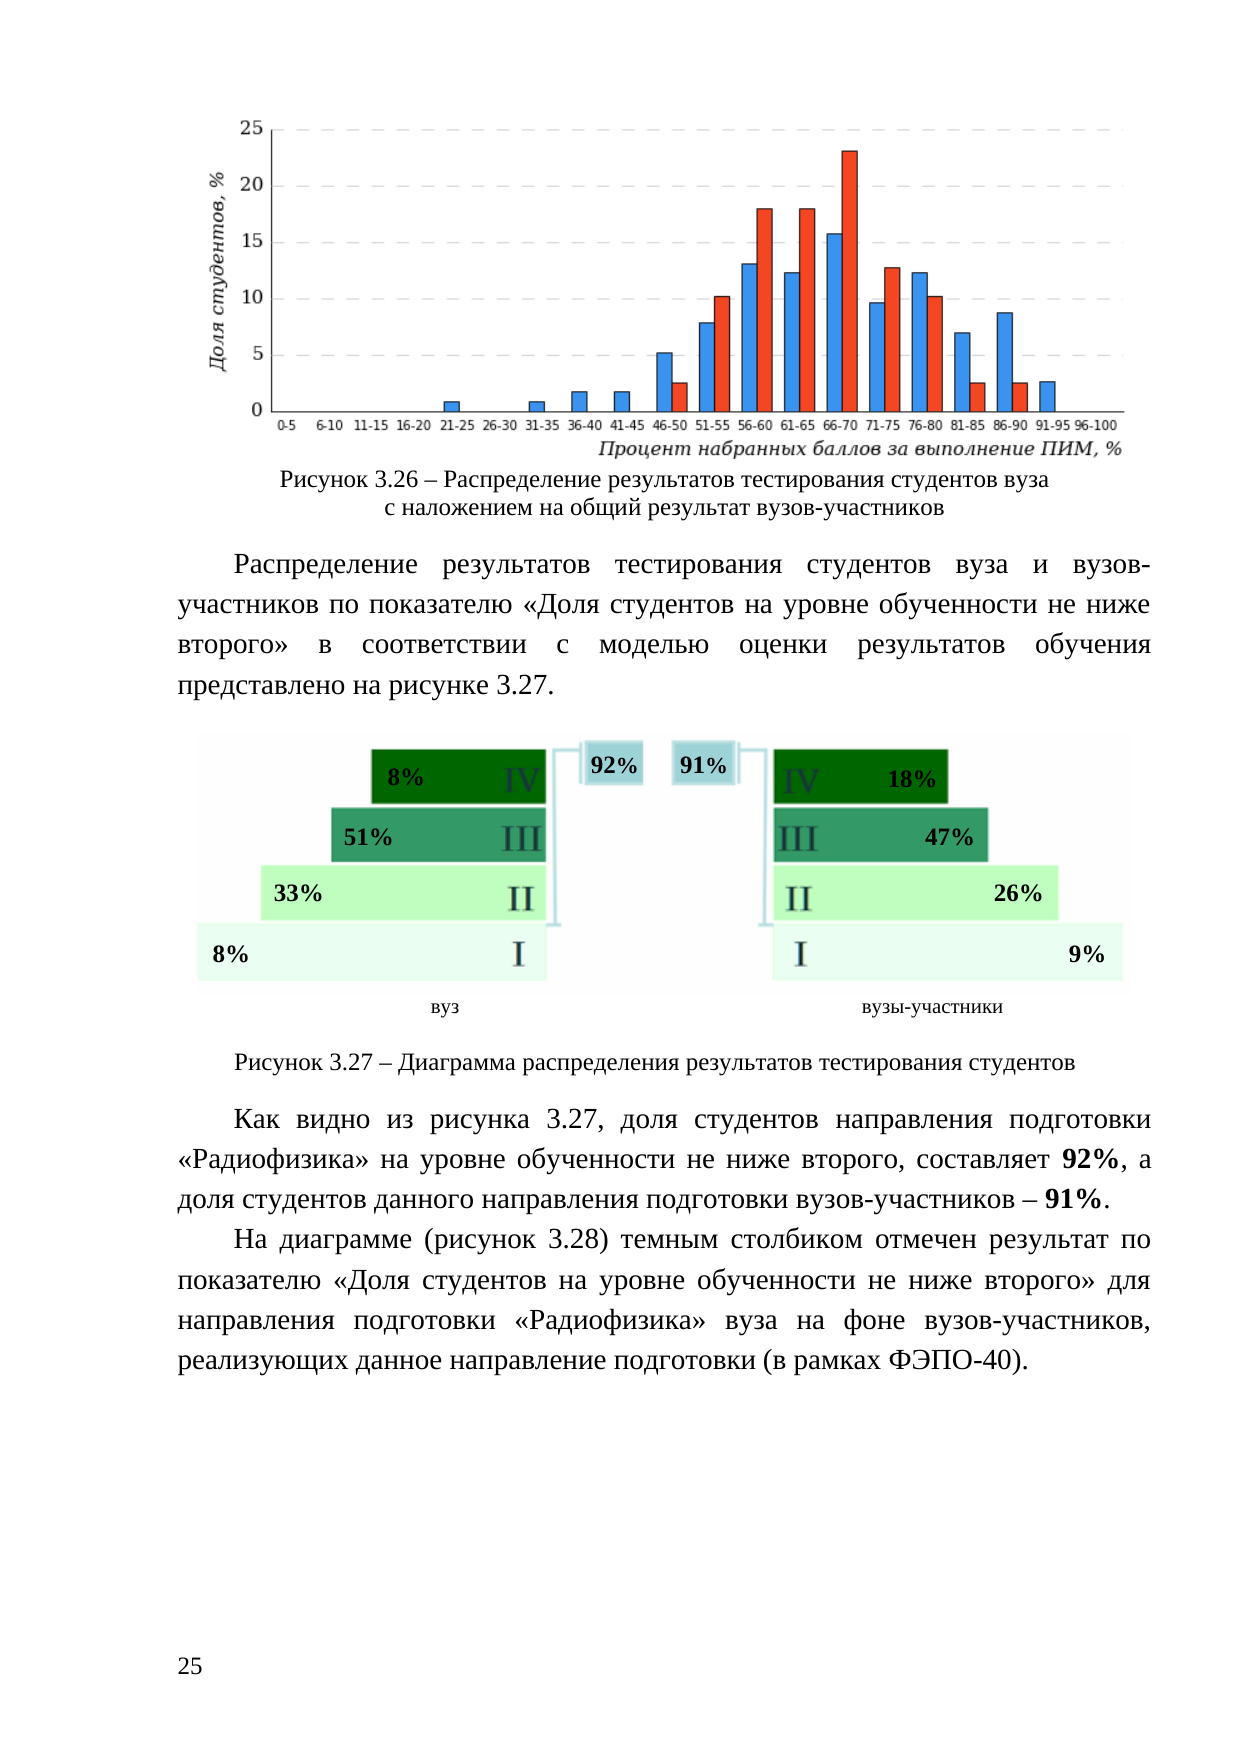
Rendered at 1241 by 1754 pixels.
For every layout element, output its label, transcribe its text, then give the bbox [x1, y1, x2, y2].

text На диаграмме (рисунок 3.28) темным столбиком отмечен результат по показателю «Доля студентов на уровне обученности не ниже второго» для направления подготовки «Радиофизика» вуза на фоне вузов-участников, реализующих данное направление подготовки (в рамках ФЭПО-40). [177, 1222, 1152, 1376]
picture [196, 88, 1142, 464]
text Распределение результатов тестирования студентов вуза и вузов-участников по показателю «Доля студентов на уровне обученности не ниже второго» в соответствии с моделью оценки результатов обучения представлено на рисунке 3.27. [177, 546, 1152, 700]
picture [197, 732, 1132, 995]
table_header вуз [177, 995, 713, 1018]
text Как видно из рисунка 3.27, доля студентов направления подготовки «Радиофизика» на уровне обученности не ниже второго, составляет 92%, а доля студентов данного направления подготовки вузов-участников – 91%. [177, 1101, 1152, 1215]
table_header вузы-участники [713, 995, 1152, 1018]
text Рисунок 3.27 – Диаграмма распределения результатов тестирования студентов [158, 1047, 1152, 1076]
